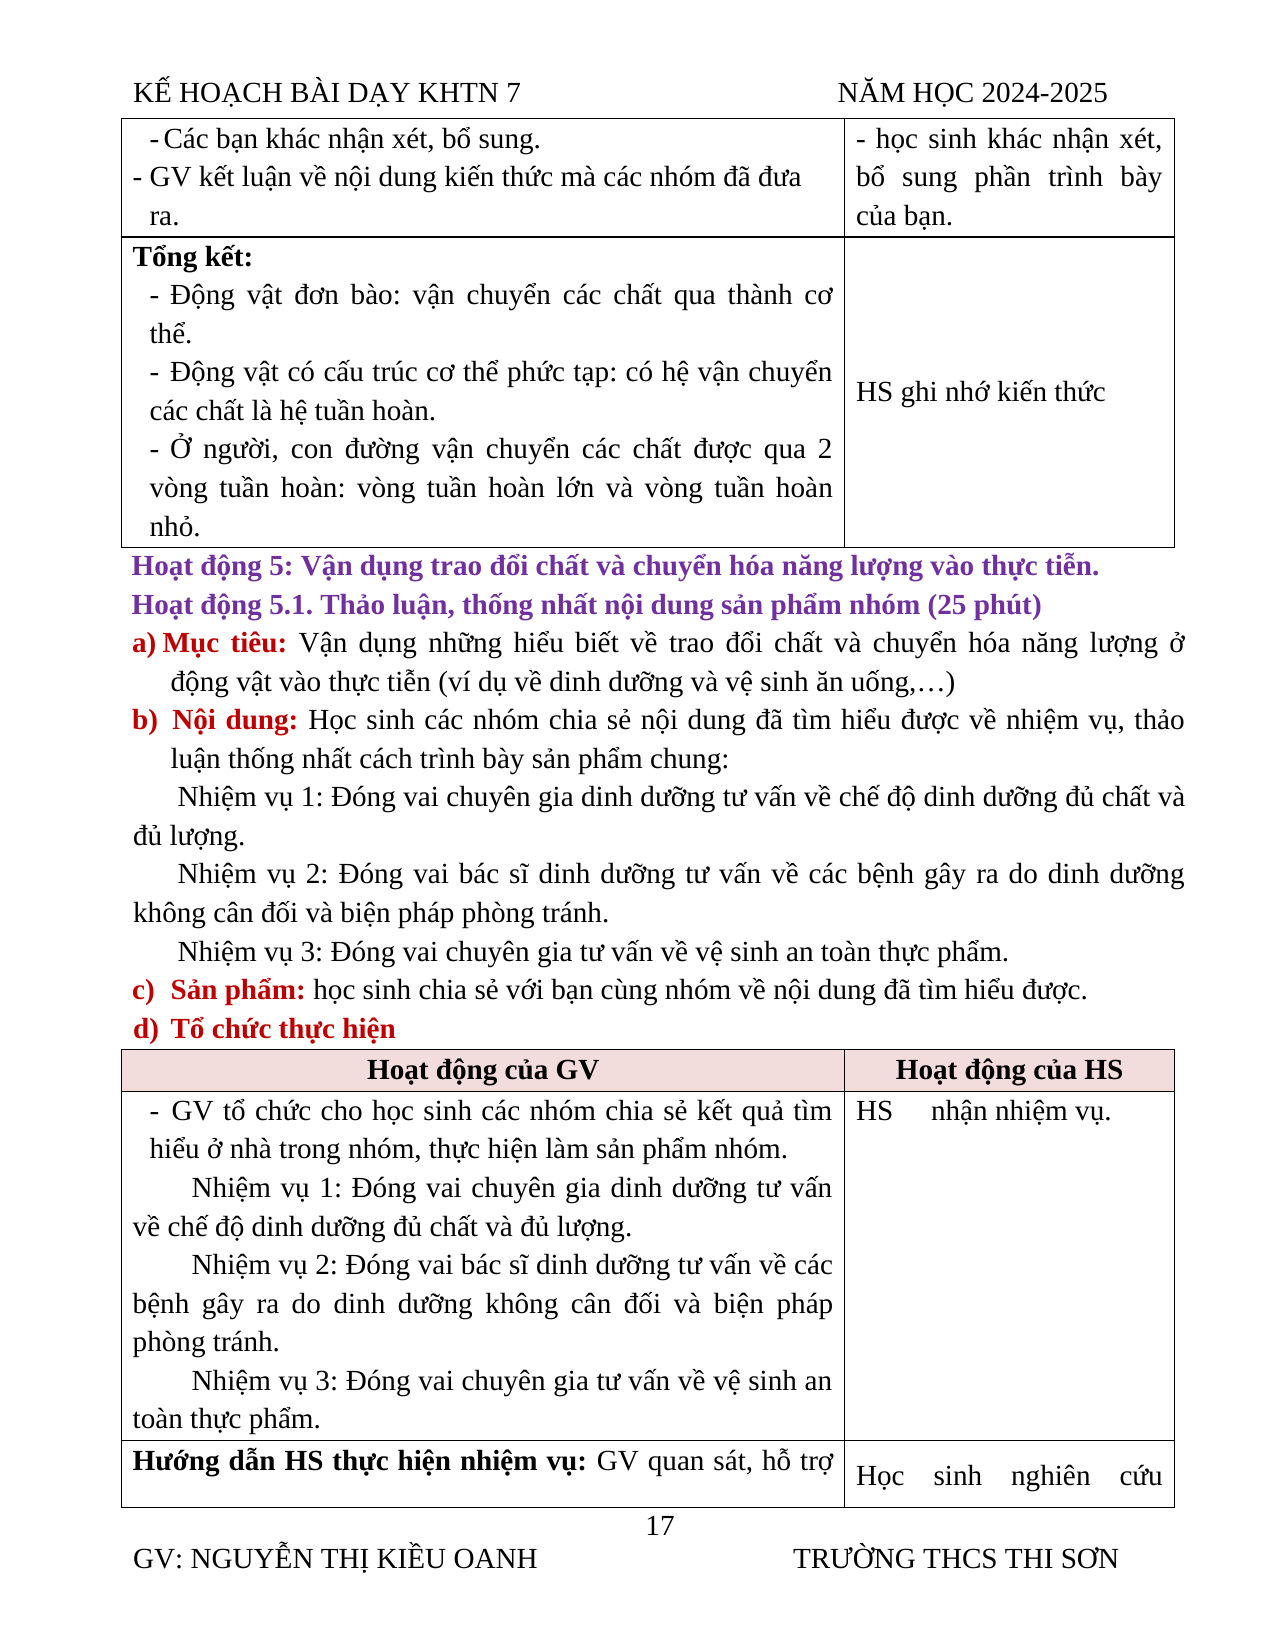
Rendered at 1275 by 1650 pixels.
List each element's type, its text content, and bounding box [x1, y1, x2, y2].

list Mục tiêu: Vận dụng những hiểu biết về trao đổi chất và chuyển hóa năng lượng ở động vật vào thực tiễn (ví dụ về dinh dưỡng và vệ sinh ăn uống,…) [132, 625, 1186, 697]
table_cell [122, 119, 844, 236]
list Tổ chức thực hiện [133, 1011, 1198, 1044]
subtitle Hoạt động 5: Vận dụng trao đổi chất và chuyển hóa năng lượng vào thực tiễn. [131, 548, 1186, 582]
table_cell HS nhận nhiệm vụ. [845, 1092, 1174, 1440]
text Nhiệm vụ 1: Đóng vai chuyên gia dinh dưỡng tư vấn về chế độ dinh dưỡng đủ chất và đủ lượng. [133, 779, 1186, 852]
list Nội dung: Học sinh các nhóm chia sẻ nội dung đã tìm hiểu được về nhiệm vụ, thảo luận thống nhất cách trình bày sản phẩm chung: [132, 702, 1186, 774]
list Sản phẩm: học sinh chia sẻ với bạn cùng nhóm về nội dung đã tìm hiểu được. [132, 972, 1186, 1006]
text Nhiệm vụ 3: Đóng vai chuyên gia tư vấn về vệ sinh an toàn thực phẩm. [133, 934, 1186, 967]
text Nhiệm vụ 2: Đóng vai bác sĩ dinh dưỡng tư vấn về các bệnh gây ra do dinh dưỡng không cân đối và biện pháp phòng tránh. [133, 857, 1186, 929]
table_cell HS ghi nhớ kiến thức [845, 238, 1174, 547]
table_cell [122, 1441, 844, 1507]
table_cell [845, 1441, 1174, 1507]
table_cell GV tổ chức cho học sinh các nhóm chia sẻ kết quả tìm hiểu ở nhà trong nhóm, thực hiện làm sản phẩm nhóm. Nhiệm vụ 1: Đóng vai chuyên gia dinh dưỡng tư vấn về chế độ dinh dưỡng đủ chất và đủ lượng. Nhiệm vụ 2: Đóng vai bác sĩ dinh dưỡng tư vấn về các bệnh gây ra do dinh dưỡng không cân đối và biện pháp phòng tránh. Nhiệm vụ 3: Đóng vai chuyên gia tư vấn về vệ sinh an toàn thực phẩm. [122, 1092, 844, 1440]
subtitle Hoạt động 5.1. Thảo luận, thống nhất nội dung sản phẩm nhóm (25 phút) [131, 587, 1186, 620]
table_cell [845, 119, 1174, 236]
table_cell Tổng kết: Động vật đơn bào: vận chuyển các chất qua thành cơ thể. Động vật có cấu trúc cơ thể phức tạp: có hệ vận chuyển các chất là hệ tuần hoàn. Ở người, con đường vận chuyển các chất được qua 2 vòng tuần hoàn: vòng tuần hoàn lớn và vòng tuần hoàn nhỏ. [122, 238, 844, 547]
table_header Hoạt động của HS [845, 1050, 1174, 1091]
table_header Hoạt động của GV [122, 1050, 844, 1091]
